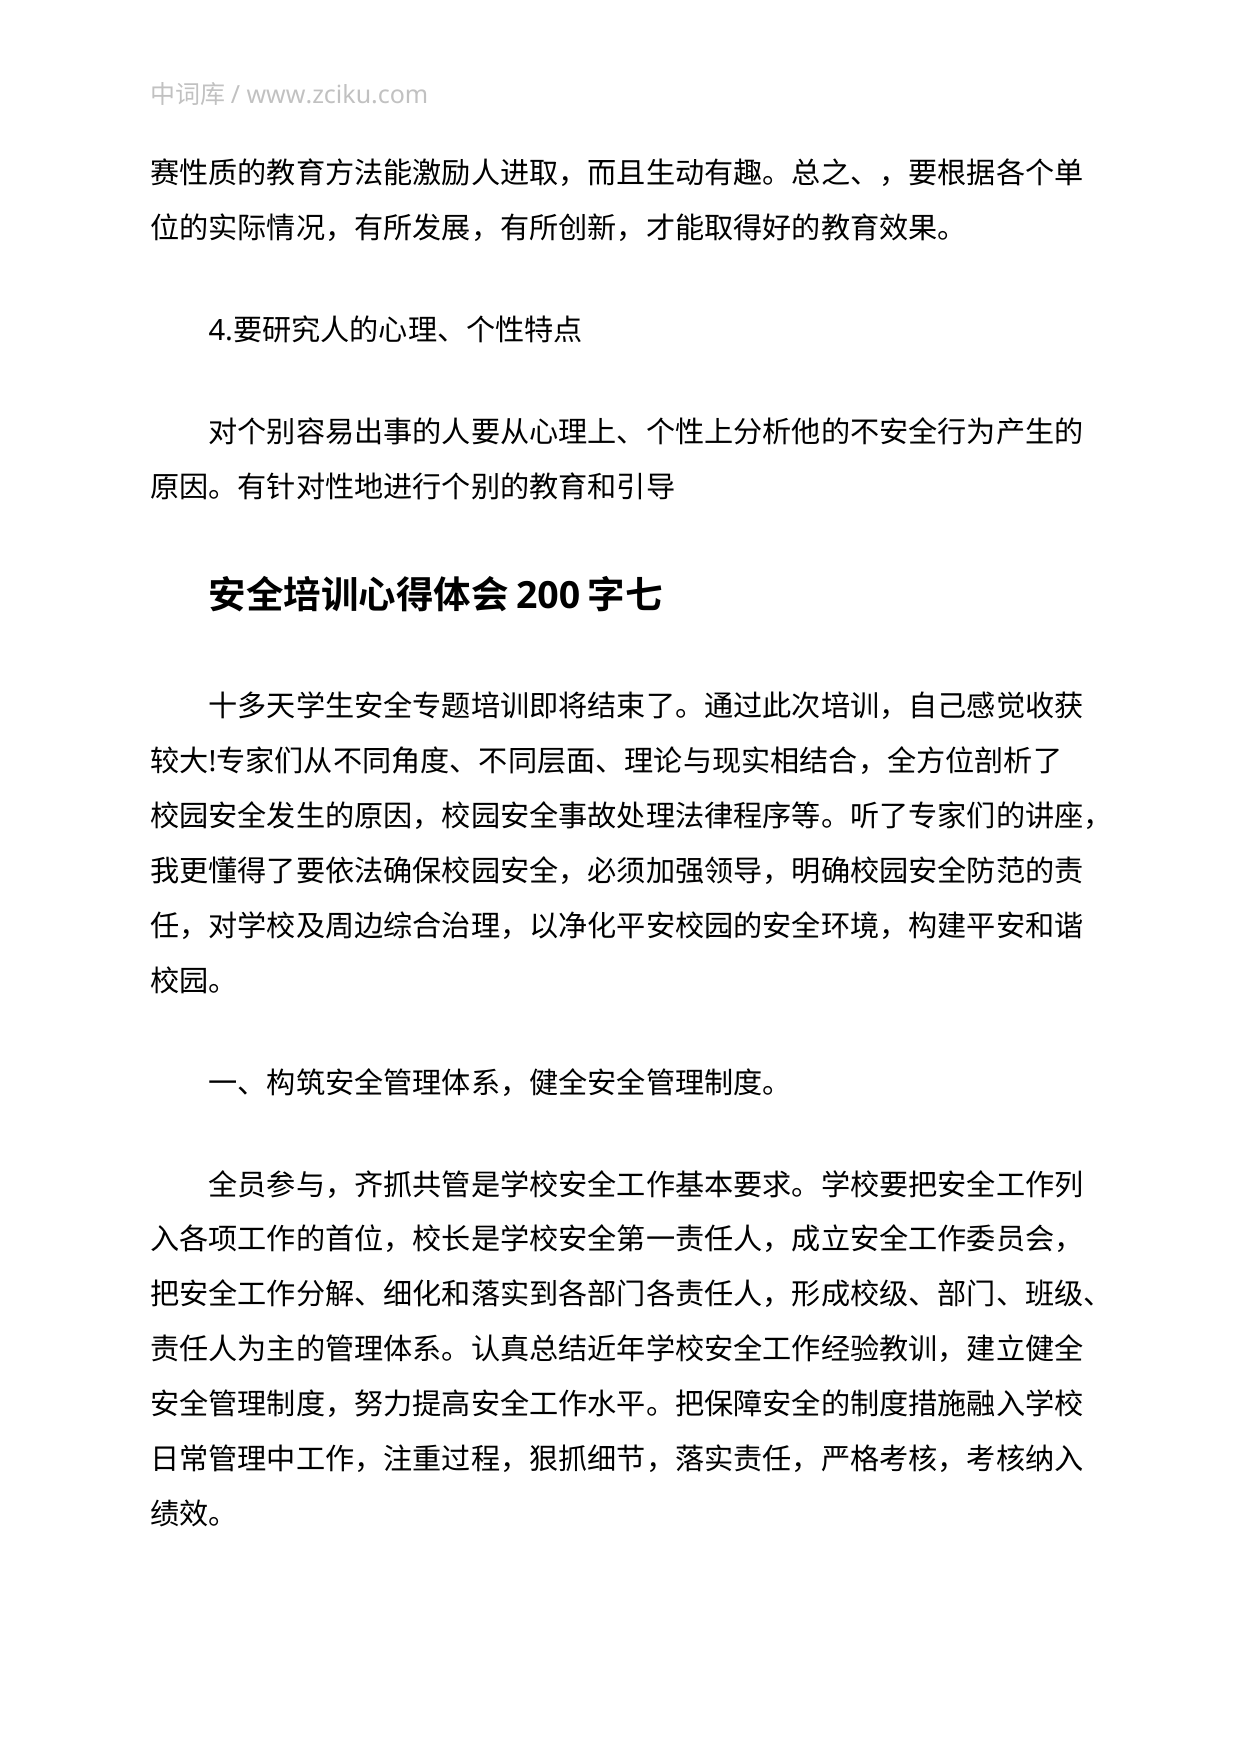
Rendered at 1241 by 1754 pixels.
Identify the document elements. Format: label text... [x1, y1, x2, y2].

text 一、构筑安全管理体系，健全安全管理制度。 [150, 1059, 1090, 1102]
text 4.要研究人的心理、个性特点 [150, 307, 1090, 349]
text 对个别容易出事的人要从心理上、个性上分析他的不安全行为产生的原因。有针对性地进行个别的教育和引导 [150, 409, 1090, 506]
text 全员参与，齐抓共管是学校安全工作基本要求。学校要把安全工作列入各项工作的首位，校长是学校安全第一责任人，成立安全工作委员会，把安全工作分解、细化和落实到各部门各责任人，形成校级、部门、班级、责任人为主的管理体系。认真总结近年学校安全工作经验教训，建立健全安全管理制度，努力提高安全工作水平。把保障安全的制度措施融入学校日常管理中工作，注重过程，狠抓细节，落实责任，严格考核，考核纳入绩效。 [150, 1161, 1090, 1533]
text 安全培训心得体会200字七 [150, 565, 1090, 620]
text 十多天学生安全专题培训即将结束了。通过此次培训，自己感觉收获较大!专家们从不同角度、不同层面、理论与现实相结合，全方位剖析了校园安全发生的原因，校园安全事故处理法律程序等。听了专家们的讲座，我更懂得了要依法确保校园安全，必须加强领导，明确校园安全防范的责任，对学校及周边综合治理，以净化平安校园的安全环境，构建平安和谐校园。 [150, 683, 1090, 1000]
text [150, 150, 1090, 247]
